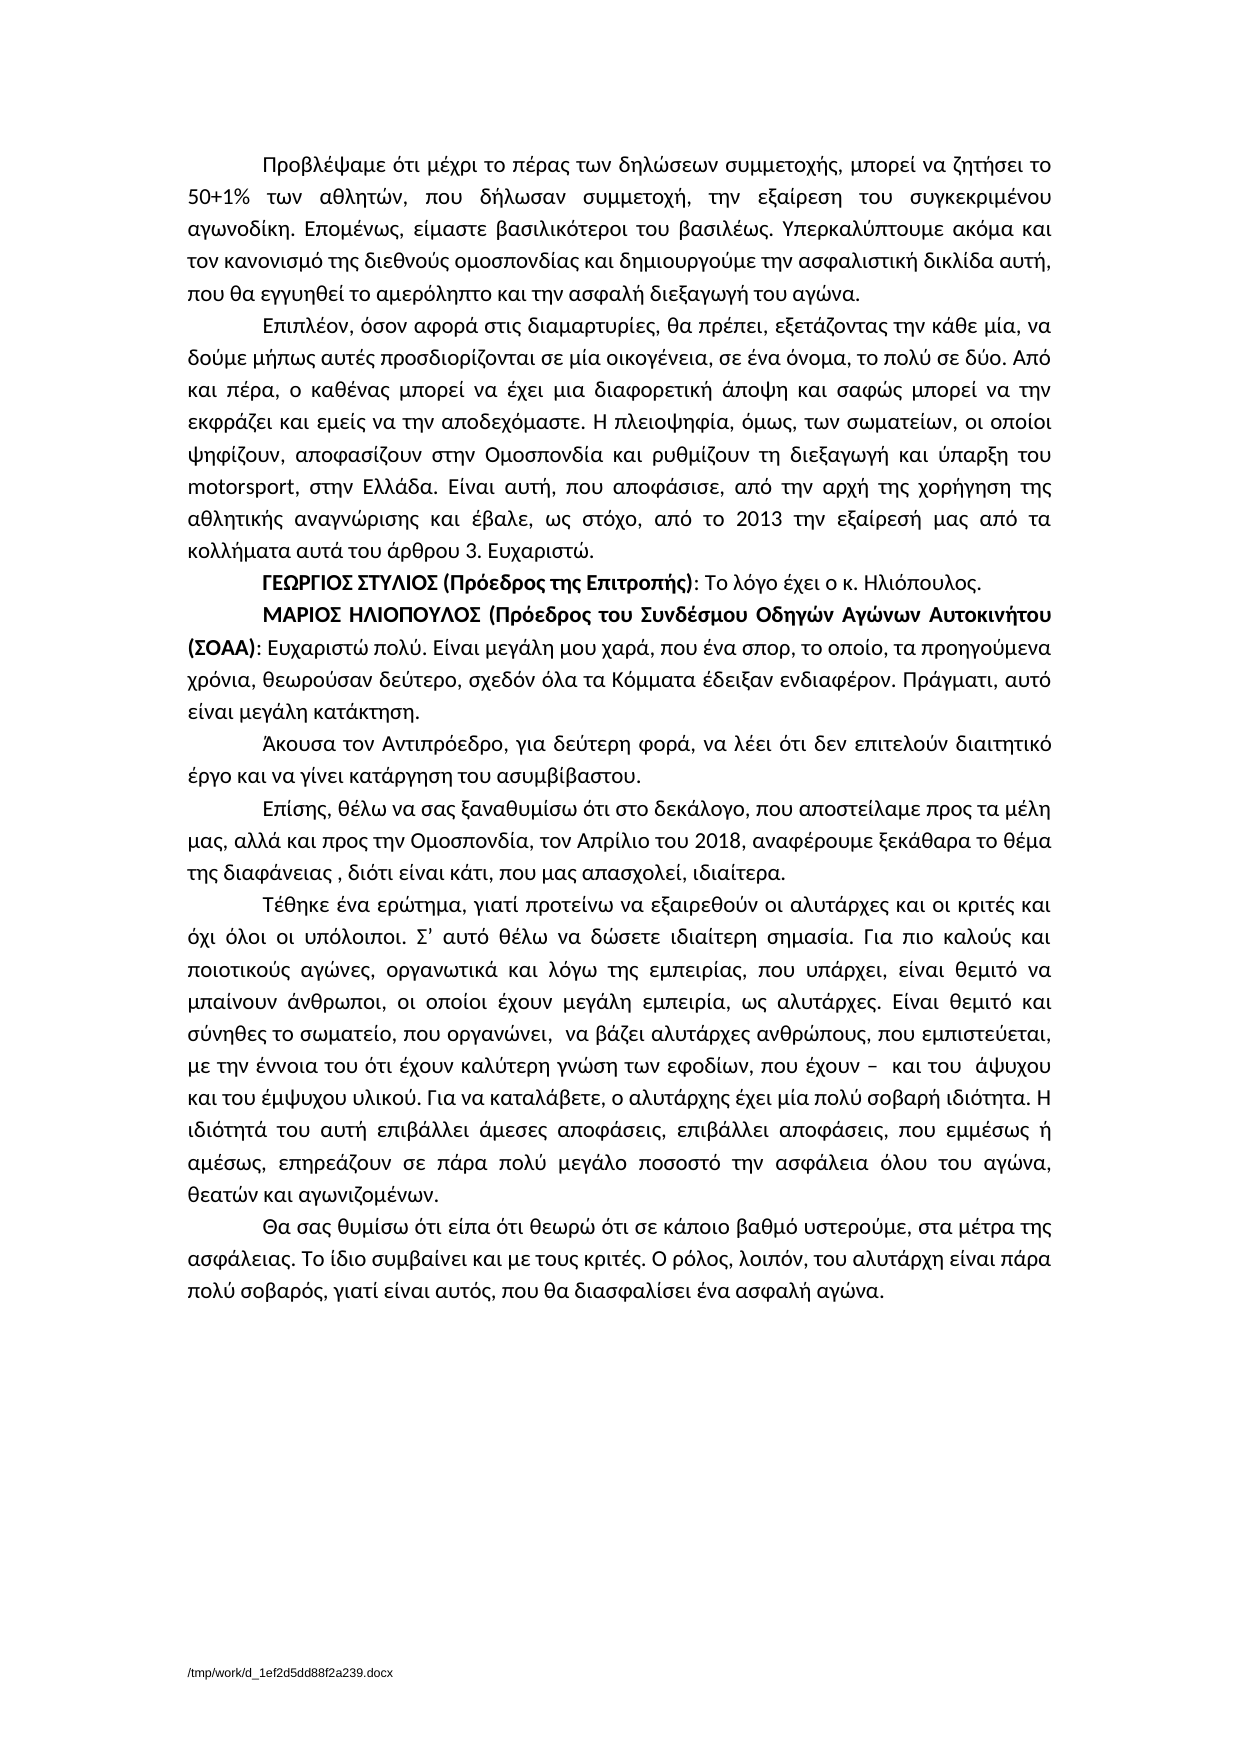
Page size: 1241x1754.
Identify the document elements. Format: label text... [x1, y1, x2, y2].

text Τέθηκε ένα ερώτημα, γιατί προτείνω να εξαιρεθούν οι αλυτάρχες και οι κριτές και όχι όλοι οι υπόλοιποι. Σ’ αυτό θέλω να δώσετε ιδιαίτερη σημασία. Για πιο καλούς και ποιοτικούς αγώνες, οργανωτικά και λόγω της εμπειρίας, που υπάρχει, είναι θεμιτό να μπαίνουν άνθρωποι, οι οποίοι έχουν μεγάλη εμπειρία, ως αλυτάρχες. Είναι θεμιτό και σύνηθες το σωματείο, που οργανώνει, να βάζει αλυτάρχες ανθρώπους, που εμπιστεύεται, με την έννοια του ότι έχουν καλύτερη γνώση των εφοδίων, που έχουν – και του άψυχου και του έμψυχου υλικού. Για να καταλάβετε, ο αλυτάρχης έχει μία πολύ σοβαρή ιδιότητα. Η ιδιότητά του αυτή επιβάλλει άμεσες αποφάσεις, επιβάλλει αποφάσεις, που εμμέσως ή αμέσως, επηρεάζουν σε πάρα πολύ μεγάλο ποσοστό την ασφάλεια όλου του αγώνα, θεατών και αγωνιζομένων. [187, 890, 1053, 1208]
text Άκουσα τον Αντιπρόεδρο, για δεύτερη φορά, να λέει ότι δεν επιτελούν διαιτητικό έργο και να γίνει κατάργηση του ασυμβίβαστου. [187, 729, 1053, 789]
text ΜΑΡΙΟΣ ΗΛΙΟΠΟΥΛΟΣ (Πρόεδρος του Συνδέσμου Οδηγών Αγώνων Αυτοκινήτου (ΣΟΑΑ): Ευχαριστώ πολύ. Είναι μεγάλη μου χαρά, που ένα σπορ, το οποίο, τα προηγούμενα χρόνια, θεωρούσαν δεύτερο, σχεδόν όλα τα Κόμματα έδειξαν ενδιαφέρον. Πράγματι, αυτό είναι μεγάλη κατάκτηση. [187, 601, 1053, 725]
text Επιπλέον, όσον αφορά στις διαμαρτυρίες, θα πρέπει, εξετάζοντας την κάθε μία, να δούμε μήπως αυτές προσδιορίζονται σε μία οικογένεια, σε ένα όνομα, το πολύ σε δύο. Από και πέρα, ο καθένας μπορεί να έχει μια διαφορετική άποψη και σαφώς μπορεί να την εκφράζει και εμείς να την αποδεχόμαστε. Η πλειοψηφία, όμως, των σωματείων, οι οποίοι ψηφίζουν, αποφασίζουν στην Ομοσπονδία και ρυθμίζουν τη διεξαγωγή και ύπαρξη του motorsport, στην Ελλάδα. Είναι αυτή, που αποφάσισε, από την αρχή της χορήγηση της αθλητικής αναγνώρισης και έβαλε, ως στόχο, από το 2013 την εξαίρεσή μας από τα κολλήματα αυτά του άρθρου 3. Ευχαριστώ. [187, 311, 1053, 564]
text Προβλέψαμε ότι μέχρι το πέρας των δηλώσεων συμμετοχής, μπορεί να ζητήσει το 50+1% των αθλητών, που δήλωσαν συμμετοχή, την εξαίρεση του συγκεκριμένου αγωνοδίκη. Επομένως, είμαστε βασιλικότεροι του βασιλέως. Υπερκαλύπτουμε ακόμα και τον κανονισμό της διεθνούς ομοσπονδίας και δημιουργούμε την ασφαλιστική δικλίδα αυτή, που θα εγγυηθεί το αμερόληπτο και την ασφαλή διεξαγωγή του αγώνα. [187, 150, 1053, 307]
text Θα σας θυμίσω ότι είπα ότι θεωρώ ότι σε κάποιο βαθμό υστερούμε, στα μέτρα της ασφάλειας. Το ίδιο συμβαίνει και με τους κριτές. Ο ρόλος, λοιπόν, του αλυτάρχη είναι πάρα πολύ σοβαρός, γιατί είναι αυτός, που θα διασφαλίσει ένα ασφαλή αγώνα. [187, 1212, 1053, 1304]
text Επίσης, θέλω να σας ξαναθυμίσω ότι στο δεκάλογο, που αποστείλαμε προς τα μέλη μας, αλλά και προς την Ομοσπονδία, τον Απρίλιο του 2018, αναφέρουμε ξεκάθαρα το θέμα της διαφάνειας , διότι είναι κάτι, που μας απασχολεί, ιδιαίτερα. [187, 794, 1053, 886]
text ΓΕΩΡΓΙΟΣ ΣΤΥΛΙΟΣ (Πρόεδρος της Επιτροπής): Το λόγο έχει ο κ. Ηλιόπουλος. [187, 568, 1053, 596]
